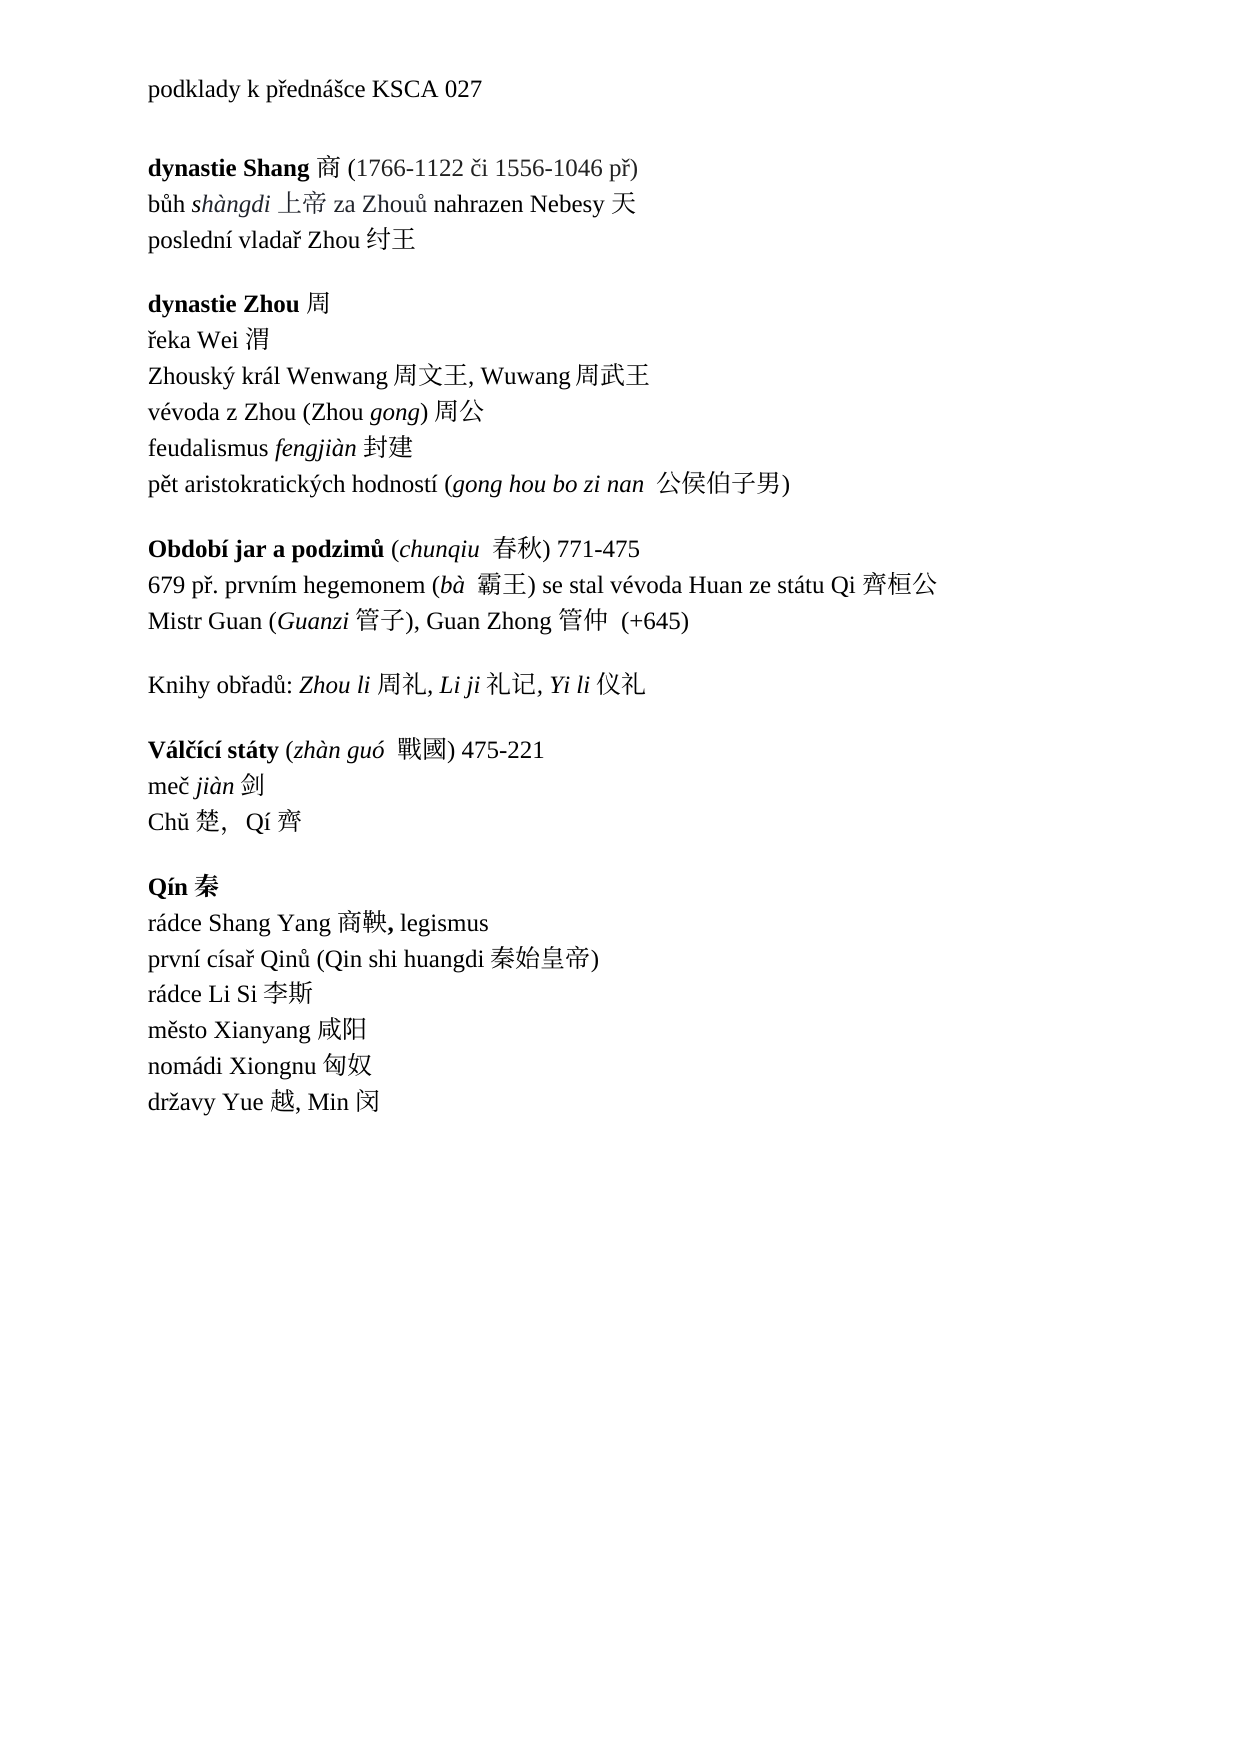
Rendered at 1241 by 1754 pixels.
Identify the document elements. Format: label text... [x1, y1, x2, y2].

text Chŭ 楚，Qí 齊 [148, 802, 1093, 838]
text Knihy obřadů: Zhou li 周礼, Li ji 礼记, Yi li 仪礼 [148, 665, 1093, 701]
text rádce Shang Yang 商鞅, legismus [148, 902, 1093, 938]
text rádce Li Si 李斯 [148, 974, 1093, 1010]
text 679 př. prvním hegemonem (bà 霸王) se stal vévoda Huan ze státu Qi 齊桓公 [148, 564, 1093, 600]
text Období jar a podzimů (chunqiu 春秋) 771-475 [148, 528, 1093, 564]
text řeka Wei 渭 [148, 320, 1093, 356]
text první císař Qinů (Qin shi huangdi 秦始皇帝) [148, 938, 1093, 974]
text bůh shàngdi 上帝 za Zhouů nahrazen Nebesy 天 [148, 183, 1093, 219]
text Mistr Guan (Guanzi 管子), Guan Zhong 管仲 (+645) [148, 600, 1093, 636]
text poslední vladař Zhou 纣王 [148, 219, 1093, 255]
text nomádi Xiongnu 匈奴 [148, 1046, 1093, 1082]
text Qín 秦 [148, 866, 1093, 902]
text vévoda z Zhou (Zhou gong) 周公 [148, 392, 1093, 428]
text město Xianyang 咸阳 [148, 1010, 1093, 1046]
text dynastie Zhou 周 [148, 284, 1093, 320]
text meč jiàn 剑 [148, 766, 1093, 802]
text feudalismus fengjiàn 封建 [148, 428, 1093, 464]
text Válčící státy (zhàn guó 戰國) 475-221 [148, 730, 1093, 766]
text pět aristokratických hodností (gong hou bo zi nan 公侯伯子男) [148, 464, 1093, 500]
text Zhouský král Wenwang周文王, Wuwang周武王 [148, 356, 1093, 392]
text državy Yue 越, Min 闵 [148, 1082, 1093, 1118]
text dynastie Shang 商 (1766-1122 či 1556-1046 př) [148, 148, 1093, 183]
